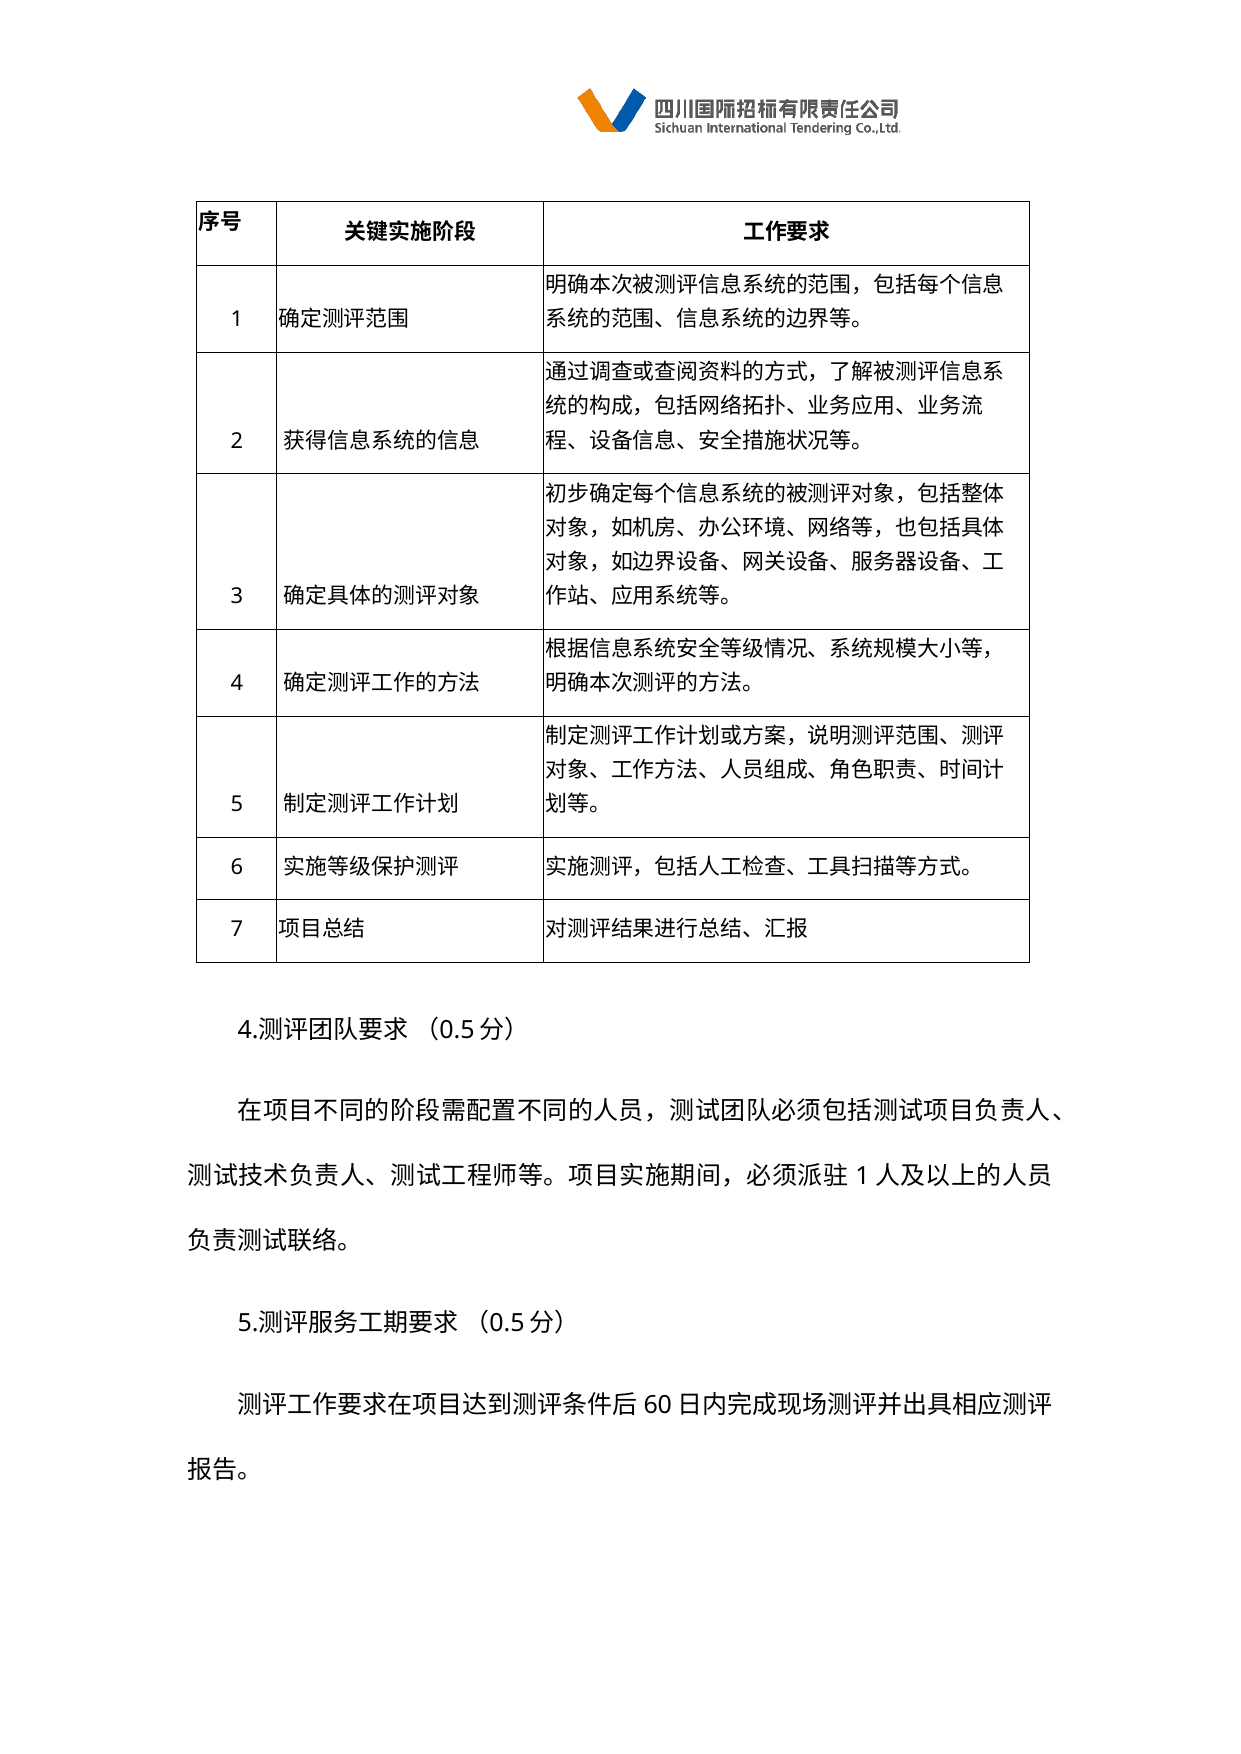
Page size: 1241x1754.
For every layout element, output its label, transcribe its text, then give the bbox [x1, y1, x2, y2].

table_cell 通过调查或查阅资料的方式，了解被测评信息系 统的构成，包括网络拓扑、业务应用、业务流 程、设备信息、安全措施状况等。 [544, 353, 1029, 473]
table_cell 制定测评工作计划或方案，说明测评范围、测评 对象、工作方法、人员组成、角色职责、时间计 划等。 [544, 717, 1029, 837]
table_cell 确定测评范围 [277, 266, 543, 352]
table_cell 1 [197, 266, 276, 352]
text 5.测评服务工期要求 （0.5分） [187, 1288, 1053, 1353]
table_cell 根据信息系统安全等级情况、系统规模大小等， 明确本次测评的方法。 [544, 630, 1029, 716]
table_cell 制定测评工作计划 [277, 717, 543, 837]
table_cell 3 [197, 474, 276, 628]
table_header 序号 [197, 202, 276, 265]
table_cell 6 [197, 838, 276, 899]
table_cell 5 [197, 717, 276, 837]
table_cell 实施测评，包括人工检查、工具扫描等方式。 [544, 838, 1029, 899]
picture [577, 88, 901, 135]
table_cell 初步确定每个信息系统的被测评对象，包括整体 对象，如机房、办公环境、网络等，也包括具体 对象，如边界设备、网关设备、服务器设备、工 作站、应用系统等。 [544, 474, 1029, 628]
table_cell 4 [197, 630, 276, 716]
table_cell 对测评结果进行总结、汇报 [544, 900, 1029, 962]
table_cell 明确本次被测评信息系统的范围，包括每个信息 系统的范围、信息系统的边界等。 [544, 266, 1029, 352]
table_cell 确定测评工作的方法 [277, 630, 543, 716]
table_cell 项目总结 [277, 900, 543, 962]
text 在项目不同的阶段需配置不同的人员，测试团队必须包括测试项目负责人、测试技术负责人、测试工程师等。项目实施期间，必须派驻1人及以上的人员负责测试联络。 [187, 1076, 1053, 1271]
text 4.测评团队要求 （0.5分） [187, 215, 1053, 1060]
table_cell 2 [197, 353, 276, 473]
table_cell 获得信息系统的信息 [277, 353, 543, 473]
table_cell 实施等级保护测评 [277, 838, 543, 899]
table_header 关键实施阶段 [277, 202, 543, 265]
table_cell 确定具体的测评对象 [277, 474, 543, 628]
text 测评工作要求在项目达到测评条件后60日内完成现场测评并出具相应测评报告。 [187, 1370, 1053, 1500]
table_header 工作要求 [544, 202, 1029, 265]
table_cell 7 [197, 900, 276, 962]
